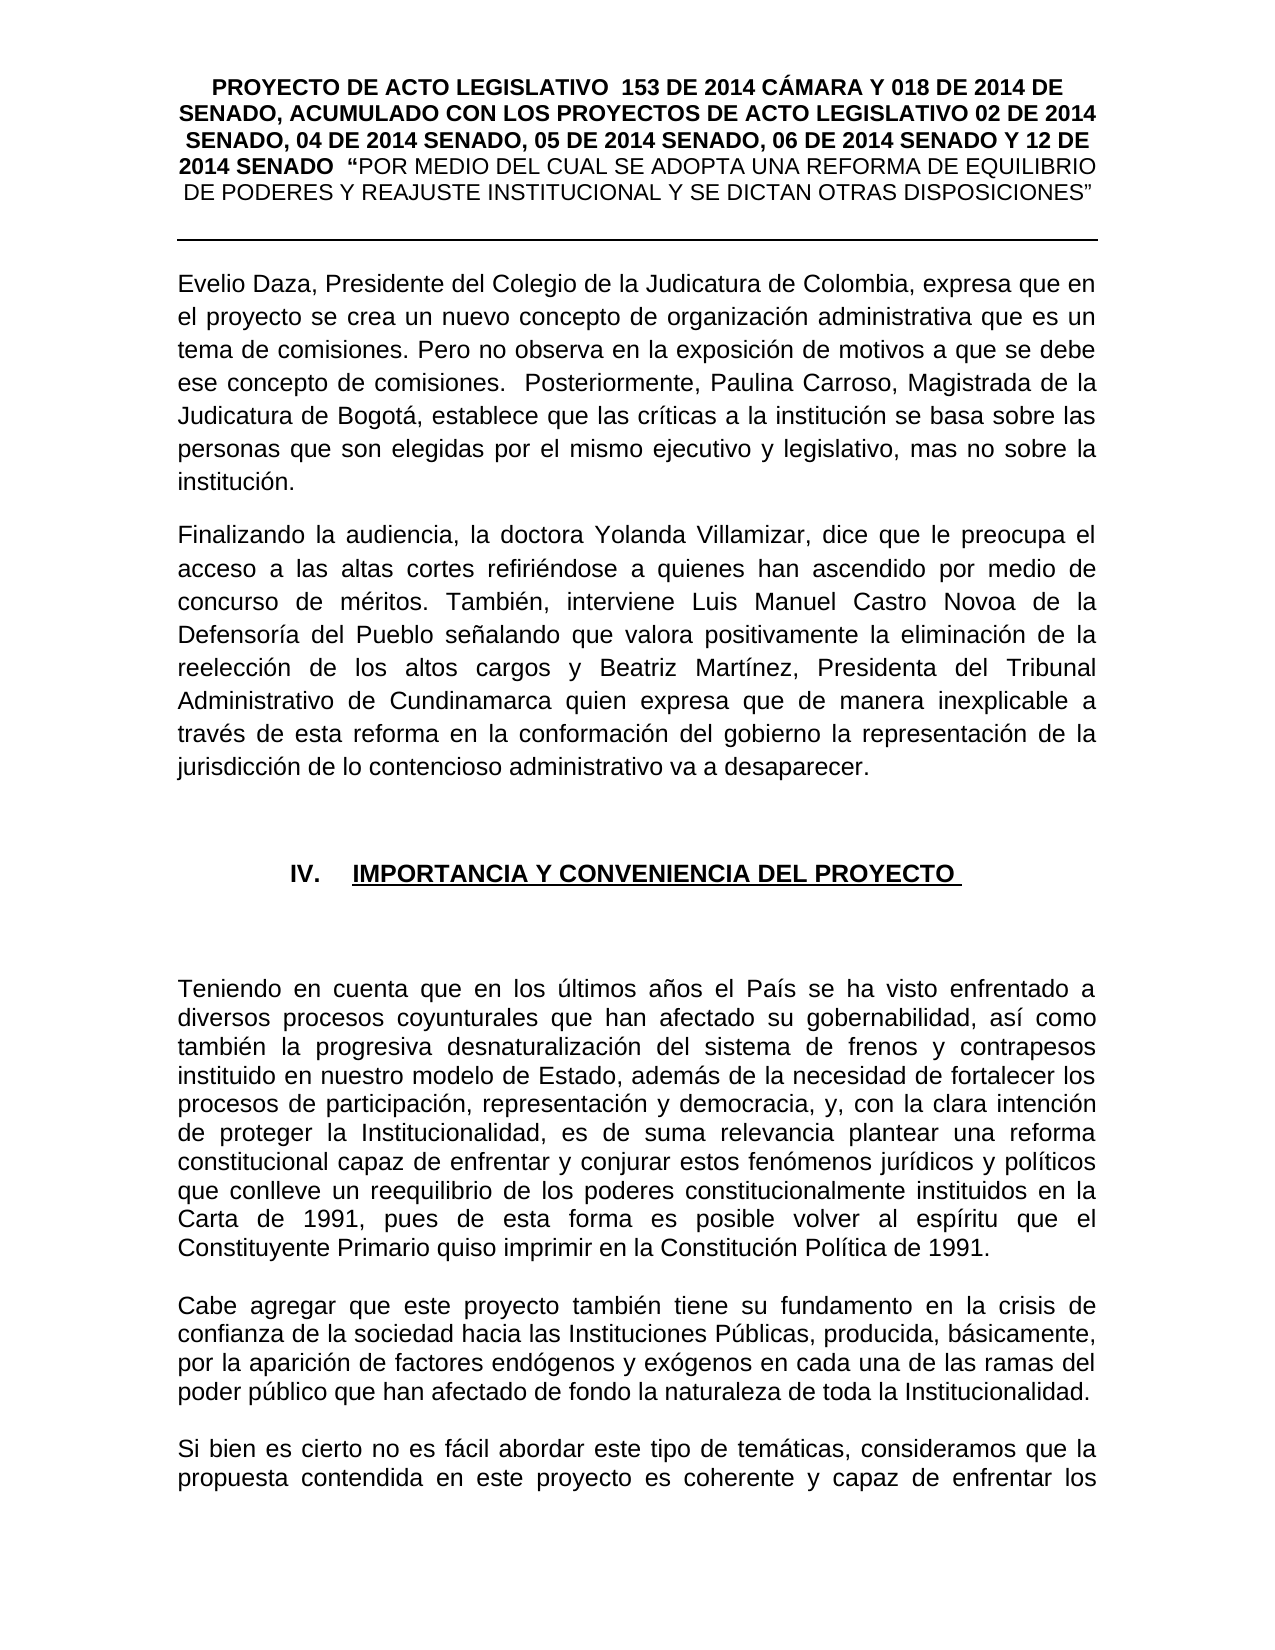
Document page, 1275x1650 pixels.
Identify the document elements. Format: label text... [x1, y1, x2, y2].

text Cabe agregar que este proyecto también tiene su fundamento en la crisis de confianza de la sociedad hacia las Instituciones Públicas, producida, básicamente, por la aparición de factores endógenos y exógenos en cada una de las ramas del poder público que han afectado de fondo la naturaleza de toda la Institucionalidad. [177, 1291, 1098, 1406]
text Evelio Daza, Presidente del Colegio de la Judicatura de Colombia, expresa que en el proyecto se crea un nuevo concepto de organización administrativa que es un tema de comisiones. Pero no observa en la exposición de motivos a que se debe ese concepto de comisiones. Posteriormente, Paulina Carroso, Magistrada de la Judicatura de Bogotá, establece que las críticas a la institución se basa sobre las personas que son elegidas por el mismo ejecutivo y legislativo, mas no sobre la institución. [177, 268, 1098, 495]
text Teniendo en cuenta que en los últimos años el País se ha visto enfrentado a diversos procesos coyunturales que han afectado su gobernabilidad, así como también la progresiva desnaturalización del sistema de frenos y contrapesos instituido en nuestro modelo de Estado, además de la necesidad de fortalecer los procesos de participación, representación y democracia, y, con la clara intención de proteger la Institucionalidad, es de suma relevancia plantear una reforma constitucional capaz de enfrentar y conjurar estos fenómenos jurídicos y políticos que conlleve un reequilibrio de los poderes constitucionalmente instituidos en la Carta de 1991, pues de esta forma es posible volver al espíritu que el Constituyente Primario quiso imprimir en la Constitución Política de 1991. [177, 974, 1098, 1262]
text Finalizando la audiencia, la doctora Yolanda Villamizar, dice que le preocupa el acceso a las altas cortes refiriéndose a quienes han ascendido por medio de concurso de méritos. También, interviene Luis Manuel Castro Novoa de la Defensoría del Pueblo señalando que valora positivamente la eliminación de la reelección de los altos cargos y Beatriz Martínez, Presidenta del Tribunal Administrativo de Cundinamarca quien expresa que de manera inexplicable a través de esta reforma en la conformación del gobierno la representación de la jurisdicción de lo contencioso administrativo va a desaparecer. [177, 521, 1098, 780]
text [177, 1434, 1098, 1492]
list IMPORTANCIA Y CONVENIENCIA DEL PROYECTO [290, 859, 1118, 888]
